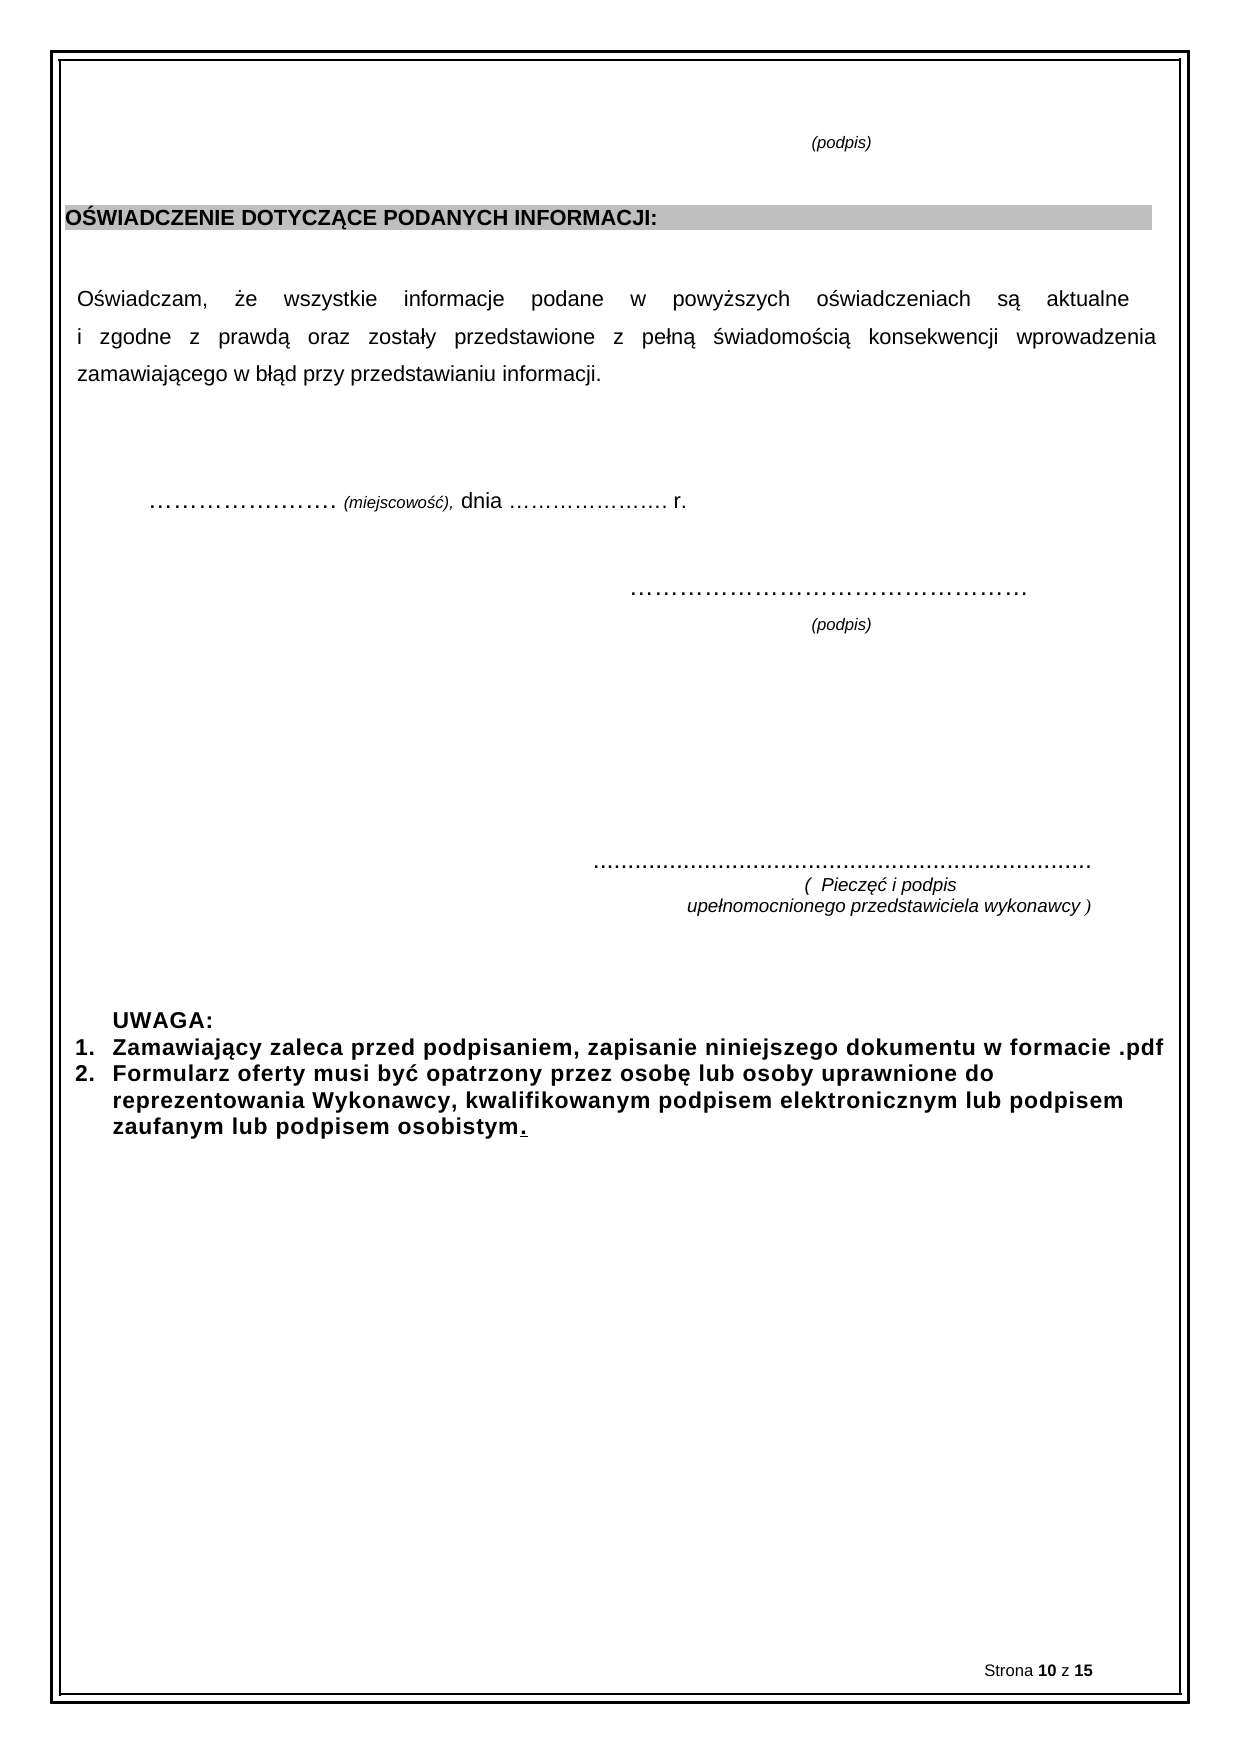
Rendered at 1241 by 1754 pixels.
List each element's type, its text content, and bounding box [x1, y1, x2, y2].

list Zamawiający zaleca przed podpisaniem, zapisanie niniejszego dokumentu w formacie .pdf [75, 1034, 1169, 1060]
text upełnomocnionego przedstawiciela wykonawcy ) [148, 895, 1092, 917]
list Formularz oferty musi być opatrzony przez osobę lub osoby uprawnione do reprezentowania Wykonawcy, kwalifikowanym podpisem elektronicznym lub podpisem zaufanym lub podpisem osobistym. [75, 1060, 1169, 1139]
text ………………………………………… [148, 572, 1092, 600]
text (podpis) [738, 615, 1092, 634]
text Oświadczam, że wszystkie informacje podane w powyższych oświadczeniach są aktualne i zgodne z prawdą oraz zostały przedstawione z pełną świadomością konsekwencji wprowadzenia zamawiającego w błąd przy przedstawianiu informacji. [77, 286, 1157, 387]
text OŚWIADCZENIE DOTYCZĄCE PODANYCH INFORMACJI: [65, 205, 1152, 230]
text ( Pieczęć i podpis [148, 873, 1092, 895]
text ........................................................................ [148, 845, 1092, 873]
text (podpis) [738, 133, 1092, 152]
text UWAGA: [112, 1007, 1169, 1034]
text …………….……. (miejscowość), dnia …………………. r. [148, 485, 1092, 514]
